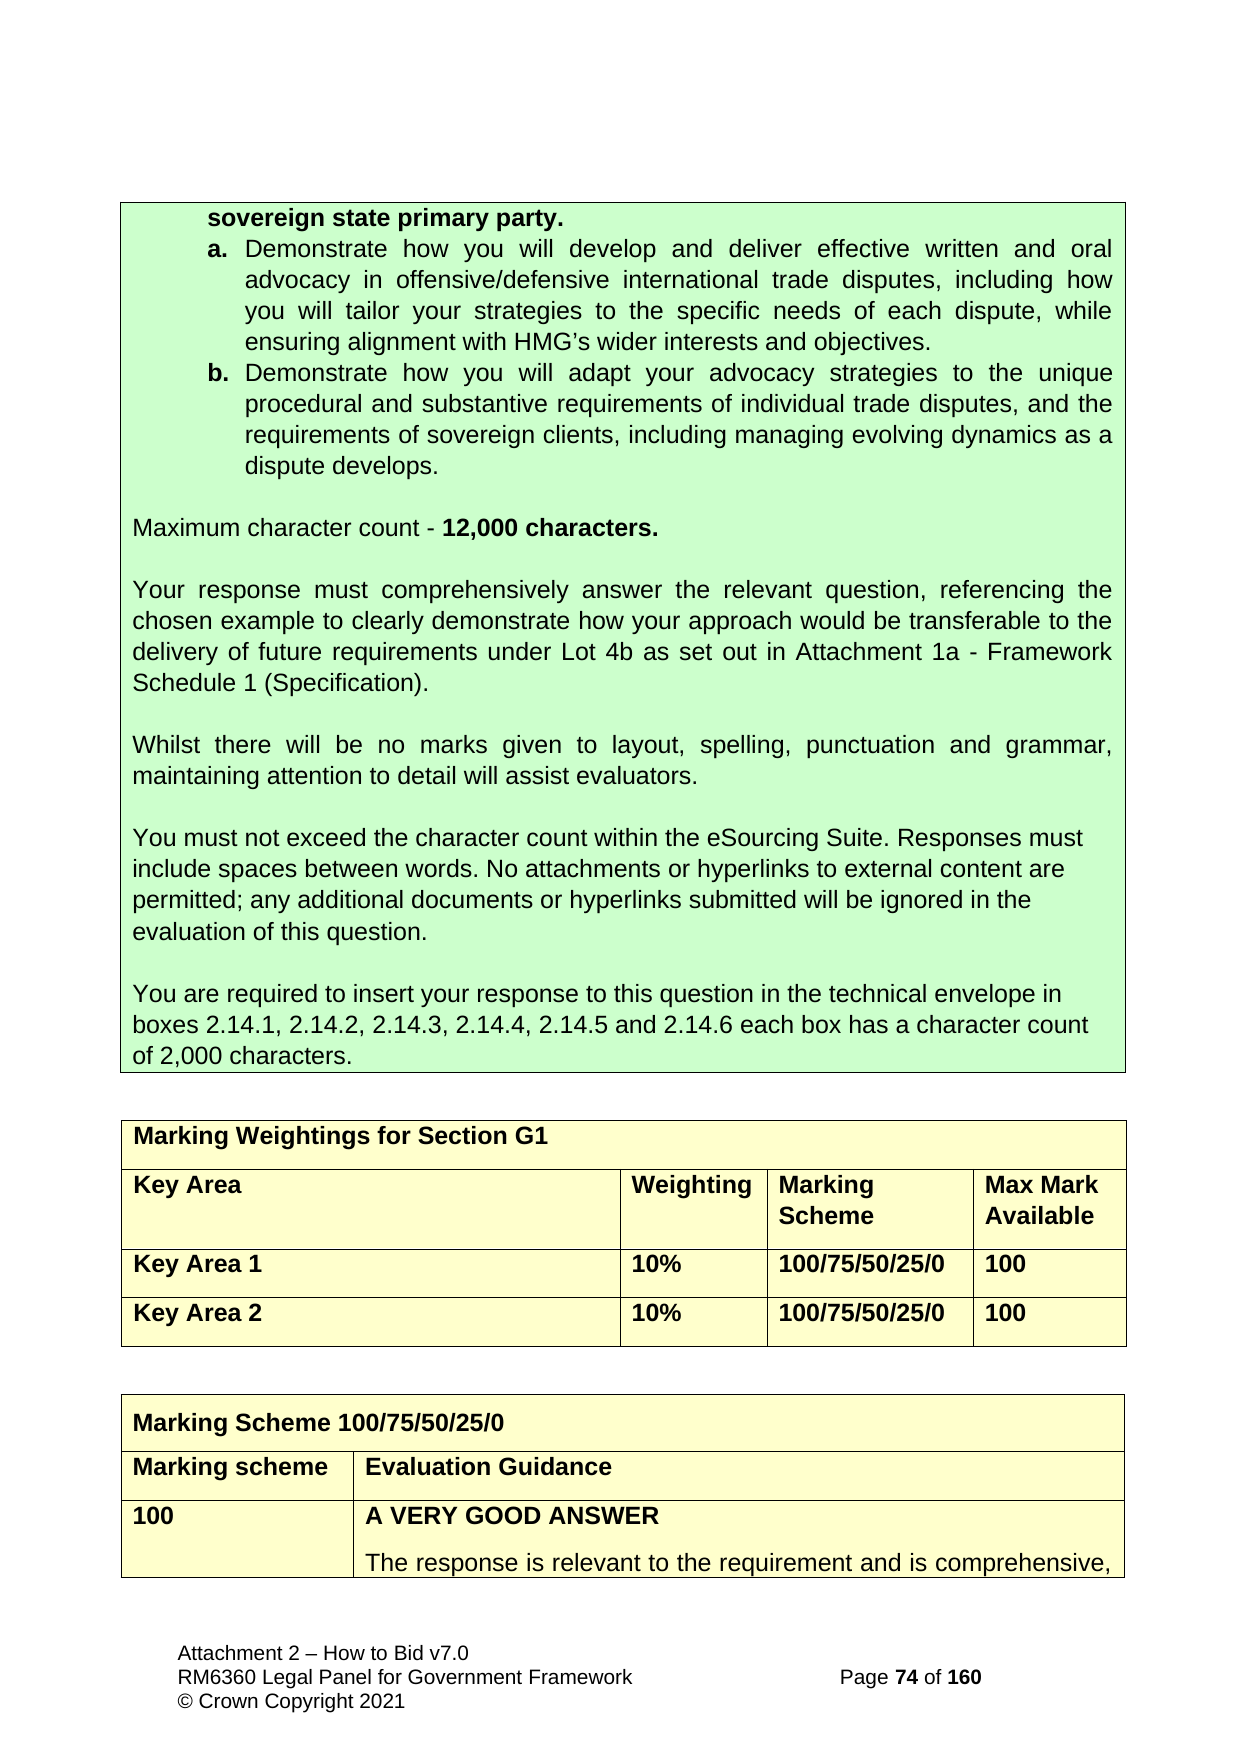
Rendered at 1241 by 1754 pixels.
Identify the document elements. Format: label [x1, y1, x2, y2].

table_cell [121, 203, 1125, 1072]
